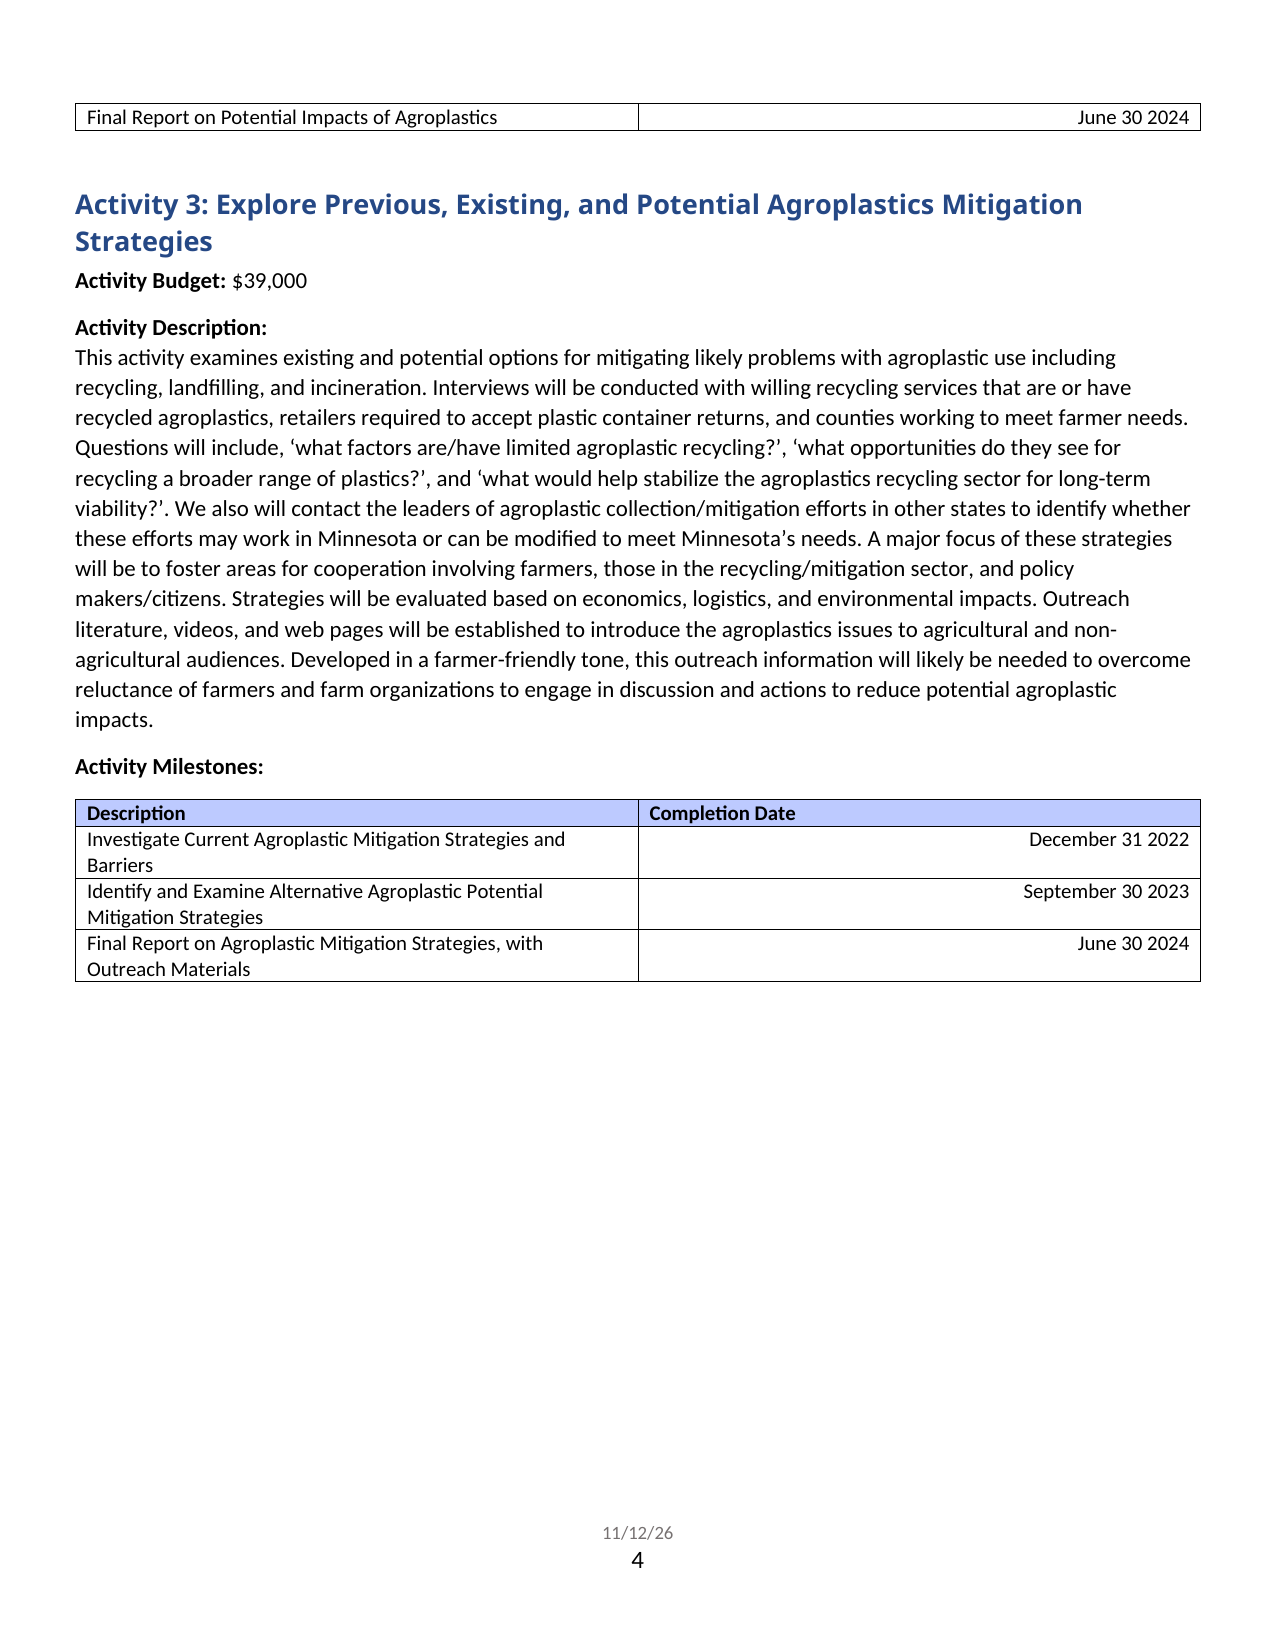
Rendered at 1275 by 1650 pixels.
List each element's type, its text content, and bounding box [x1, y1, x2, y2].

table_cell Identify and Examine Alternative Agroplastic Potential Mitigation Strategies [76, 879, 638, 929]
subtitle Activity 3: Explore Previous, Existing, and Potential Agroplastics Mitigation Strategies [75, 186, 1200, 259]
table_header Description [76, 800, 638, 826]
table_cell Final Report on Agroplastic Mitigation Strategies, with Outreach Materials [76, 930, 638, 981]
table_cell June 30 2024 [639, 930, 1200, 981]
table_cell Investigate Current Agroplastic Mitigation Strategies and Barriers [76, 827, 638, 877]
table_cell September 30 2023 [639, 879, 1200, 929]
table_cell Final Report on Potential Impacts of Agroplastics [76, 104, 638, 129]
text Activity Budget: $39,000 [75, 266, 1200, 294]
text Activity Milestones: [75, 752, 1200, 780]
table_cell December 31 2022 [639, 827, 1200, 877]
table_cell June 30 2024 [639, 104, 1200, 129]
text Activity Description: This activity examines existing and potential options for mitigating likely problems with agroplastic use including recycling, landfilling, and incineration. Interviews will be conducted with willing recycling services that are or have recycled agroplastics, retailers required to accept plastic container returns, and counties working to meet farmer needs. Questions will include, ‘what factors are/have limited agroplastic recycling?’, ‘what opportunities do they see for recycling a broader range of plastics?’, and ‘what would help stabilize the agroplastics recycling sector for long-term viability?’. We also will contact the leaders of agroplastic collection/mitigation efforts in other states to identify whether these efforts may work in Minnesota or can be modified to meet Minnesota’s needs. A major focus of these strategies will be to foster areas for cooperation involving farmers, those in the recycling/mitigation sector, and policy makers/citizens. Strategies will be evaluated based on economics, logistics, and environmental impacts. Outreach literature, videos, and web pages will be established to introduce the agroplastics issues to agricultural and non-agricultural audiences. Developed in a farmer-friendly tone, this outreach information will likely be needed to overcome reluctance of farmers and farm organizations to engage in discussion and actions to reduce potential agroplastic impacts. [75, 313, 1200, 733]
table_header Completion Date [639, 800, 1200, 826]
